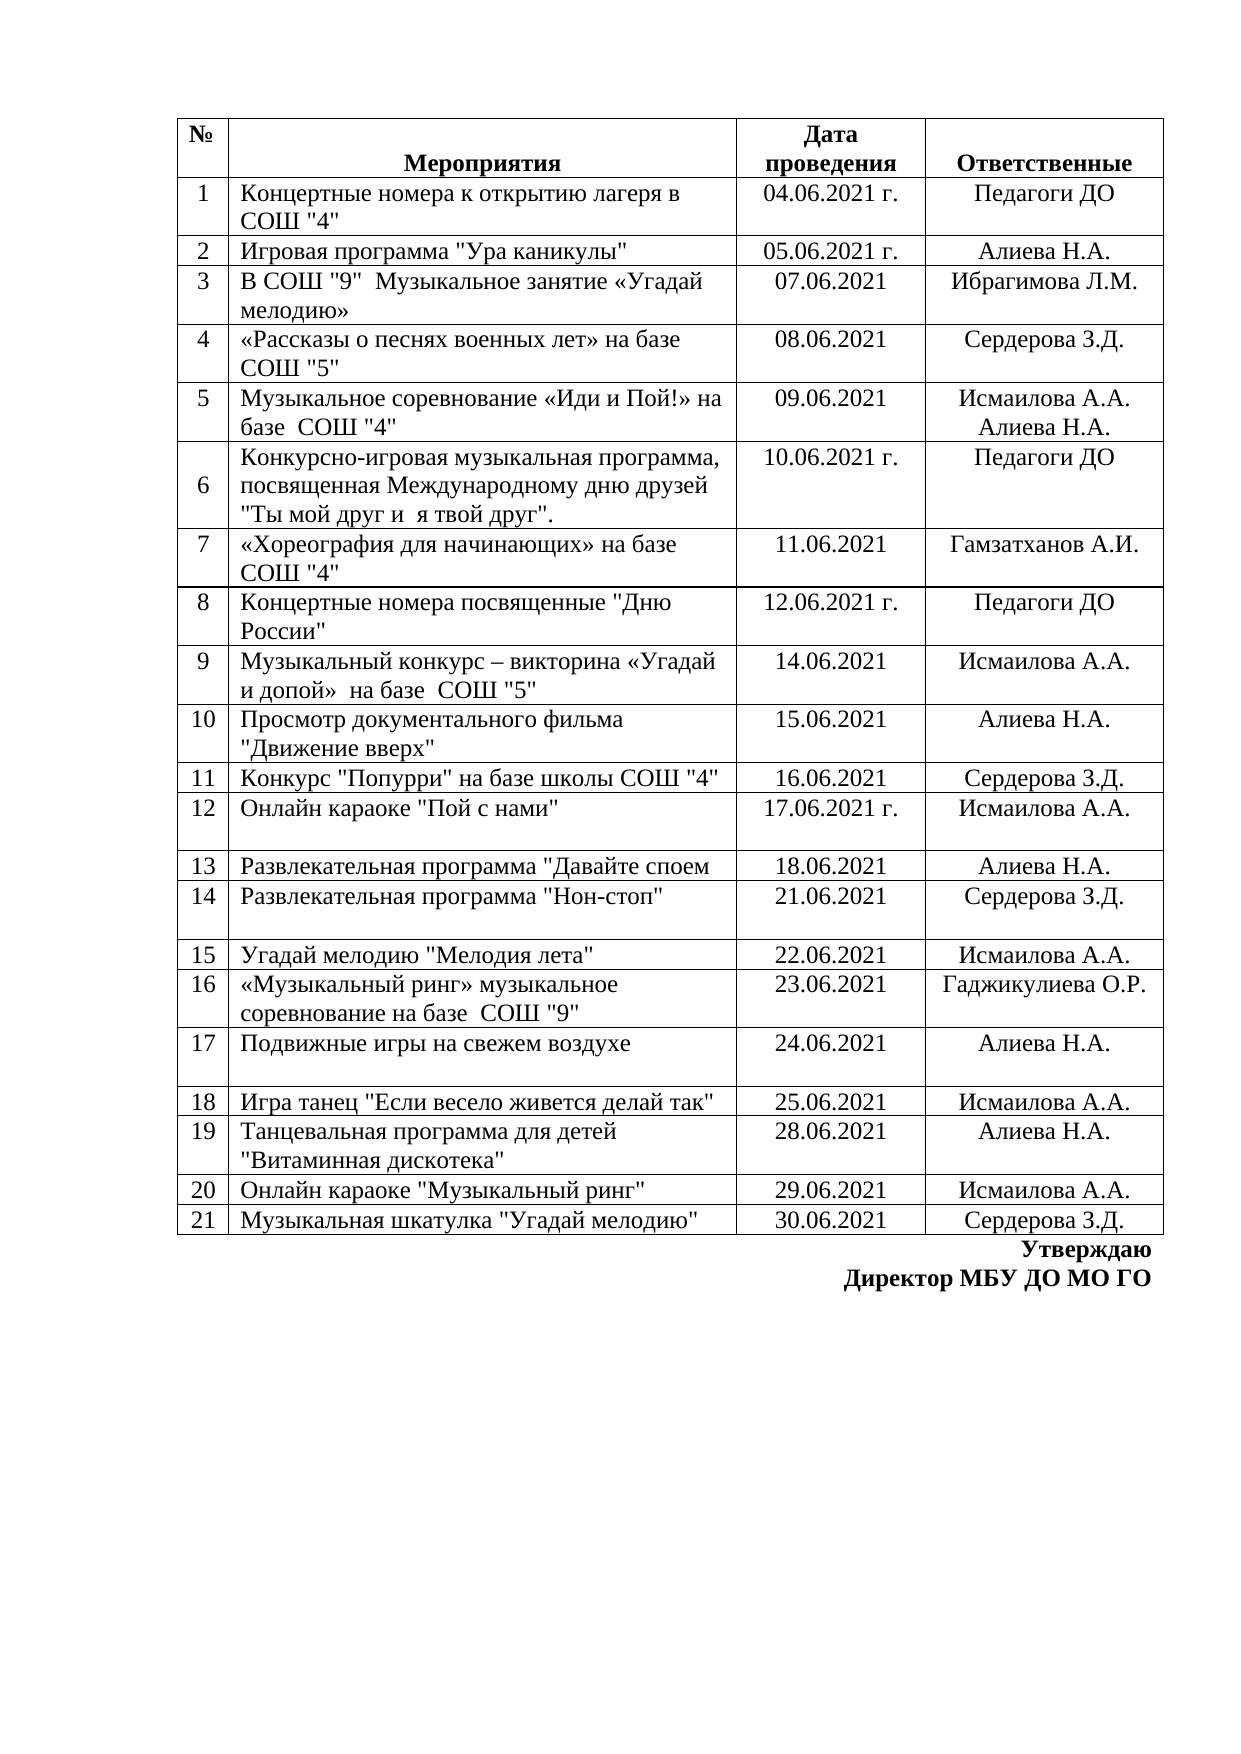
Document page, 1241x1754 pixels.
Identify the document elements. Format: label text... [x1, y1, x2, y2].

text Директор МБУ ДО МО ГО [177, 1263, 1152, 1292]
table_header № [178, 119, 228, 177]
table_cell Педагоги ДО [926, 442, 1163, 528]
table_cell 17 [178, 1028, 228, 1086]
table_cell 17.06.2021 г. [737, 793, 925, 850]
table_cell 23.06.2021 [737, 970, 925, 1027]
table_cell 10 [178, 705, 228, 762]
table_cell Алиева Н.А. [926, 236, 1163, 265]
table_cell 10.06.2021 г. [737, 442, 925, 528]
table_cell 3 [178, 266, 228, 323]
table_cell Педагоги ДО [926, 178, 1163, 235]
table_cell Сердерова З.Д. [926, 763, 1163, 792]
table_cell 15.06.2021 [737, 705, 925, 762]
table_cell 18 [178, 1087, 228, 1115]
table_header Мероприятия [229, 119, 736, 177]
table_cell Алиева Н.А. [926, 705, 1163, 762]
table_cell 04.06.2021 г. [737, 178, 925, 235]
table_cell 09.06.2021 [737, 383, 925, 441]
table_cell Сердерова З.Д. [926, 881, 1163, 939]
table_cell «Рассказы о песнях военных лет» на базе СОШ "5" [229, 325, 736, 382]
table_cell Ибрагимова Л.М. [926, 266, 1163, 323]
table_cell Конкурс "Попурри" на базе школы СОШ "4" [229, 763, 736, 792]
table_cell 05.06.2021 г. [737, 236, 925, 265]
table_cell Игровая программа "Ура каникулы" [229, 236, 736, 265]
table_cell Концертные номера к открытию лагеря в СОШ "4" [229, 178, 736, 235]
table_cell Концертные номера посвященные "Дню России" [229, 588, 736, 645]
table_cell 22.06.2021 [737, 940, 925, 968]
table_cell Алиева Н.А. [926, 1028, 1163, 1086]
table_cell Просмотр документального фильма "Движение вверх" [229, 705, 736, 762]
table_cell Развлекательная программа "Давайте споем [229, 851, 736, 880]
table_cell 12.06.2021 г. [737, 588, 925, 645]
table_cell 28.06.2021 [737, 1116, 925, 1174]
table_cell В СОШ "9" Музыкальное занятие «Угадай мелодию» [229, 266, 736, 323]
table_cell 14 [178, 881, 228, 939]
table_cell 8 [178, 588, 228, 645]
table_cell Гаджикулиева О.Р. [926, 970, 1163, 1027]
table_cell 14.06.2021 [737, 646, 925, 703]
table_cell Исмаилова А.А. [926, 793, 1163, 850]
table_cell Развлекательная программа "Нон-стоп" [229, 881, 736, 939]
table_cell 2 [178, 236, 228, 265]
table_cell 11.06.2021 [737, 529, 925, 586]
table_cell 5 [178, 383, 228, 441]
table_cell 13 [178, 851, 228, 880]
table_cell 16 [178, 970, 228, 1027]
table_cell Угадай мелодию "Мелодия лета" [229, 940, 736, 968]
table_cell Музыкальная шкатулка "Угадай мелодию" [229, 1205, 736, 1233]
table_cell 6 [178, 442, 228, 528]
table_cell 16.06.2021 [737, 763, 925, 792]
text Утверждаю [177, 1235, 1152, 1263]
table_cell Исмаилова А.А. [926, 646, 1163, 703]
table_cell Онлайн караоке "Музыкальный ринг" [229, 1175, 736, 1204]
table_cell 08.06.2021 [737, 325, 925, 382]
table_header Дата проведения [737, 119, 925, 177]
table_cell Музыкальный конкурс – викторина «Угадай и допой» на базе СОШ "5" [229, 646, 736, 703]
table_cell Алиева Н.А. [926, 1116, 1163, 1174]
table_cell Музыкальное соревнование «Иди и Пой!» на базе СОШ "4" [229, 383, 736, 441]
table_cell 4 [178, 325, 228, 382]
table_cell Сердерова З.Д. [926, 325, 1163, 382]
table_cell «Хореография для начинающих» на базе СОШ "4" [229, 529, 736, 586]
table_cell 29.06.2021 [737, 1175, 925, 1204]
table_cell 07.06.2021 [737, 266, 925, 323]
table_cell 24.06.2021 [737, 1028, 925, 1086]
table_cell 11 [178, 763, 228, 792]
table_cell 9 [178, 646, 228, 703]
table_cell Гамзатханов А.И. [926, 529, 1163, 586]
table_cell 19 [178, 1116, 228, 1174]
table_cell Подвижные игры на свежем воздухе [229, 1028, 736, 1086]
table_cell Сердерова З.Д. [926, 1205, 1163, 1233]
table_cell Исмаилова А.А. [926, 1175, 1163, 1204]
table_cell Игра танец "Если весело живется делай так" [229, 1087, 736, 1115]
table_cell Танцевальная программа для детей "Витаминная дискотека" [229, 1116, 736, 1174]
table_cell 20 [178, 1175, 228, 1204]
table_cell Конкурсно-игровая музыкальная программа, посвященная Международному дню друзей "Ты мой друг и я твой друг". [229, 442, 736, 528]
table_cell Исмаилова А.А. [926, 940, 1163, 968]
table_header Ответственные [926, 119, 1163, 177]
table_cell «Музыкальный ринг» музыкальное соревнование на базе СОШ "9" [229, 970, 736, 1027]
table_cell 25.06.2021 [737, 1087, 925, 1115]
table_cell 1 [178, 178, 228, 235]
table_cell Исмаилова А.А. Алиева Н.А. [926, 383, 1163, 441]
table_cell Онлайн караоке "Пой с нами" [229, 793, 736, 850]
table_cell 21 [178, 1205, 228, 1233]
table_cell Исмаилова А.А. [926, 1087, 1163, 1115]
table_cell 30.06.2021 [737, 1205, 925, 1233]
table_cell 7 [178, 529, 228, 586]
table_cell 18.06.2021 [737, 851, 925, 880]
table_cell Алиева Н.А. [926, 851, 1163, 880]
table_cell 15 [178, 940, 228, 968]
table_cell 21.06.2021 [737, 881, 925, 939]
table_cell 12 [178, 793, 228, 850]
table_cell Педагоги ДО [926, 588, 1163, 645]
